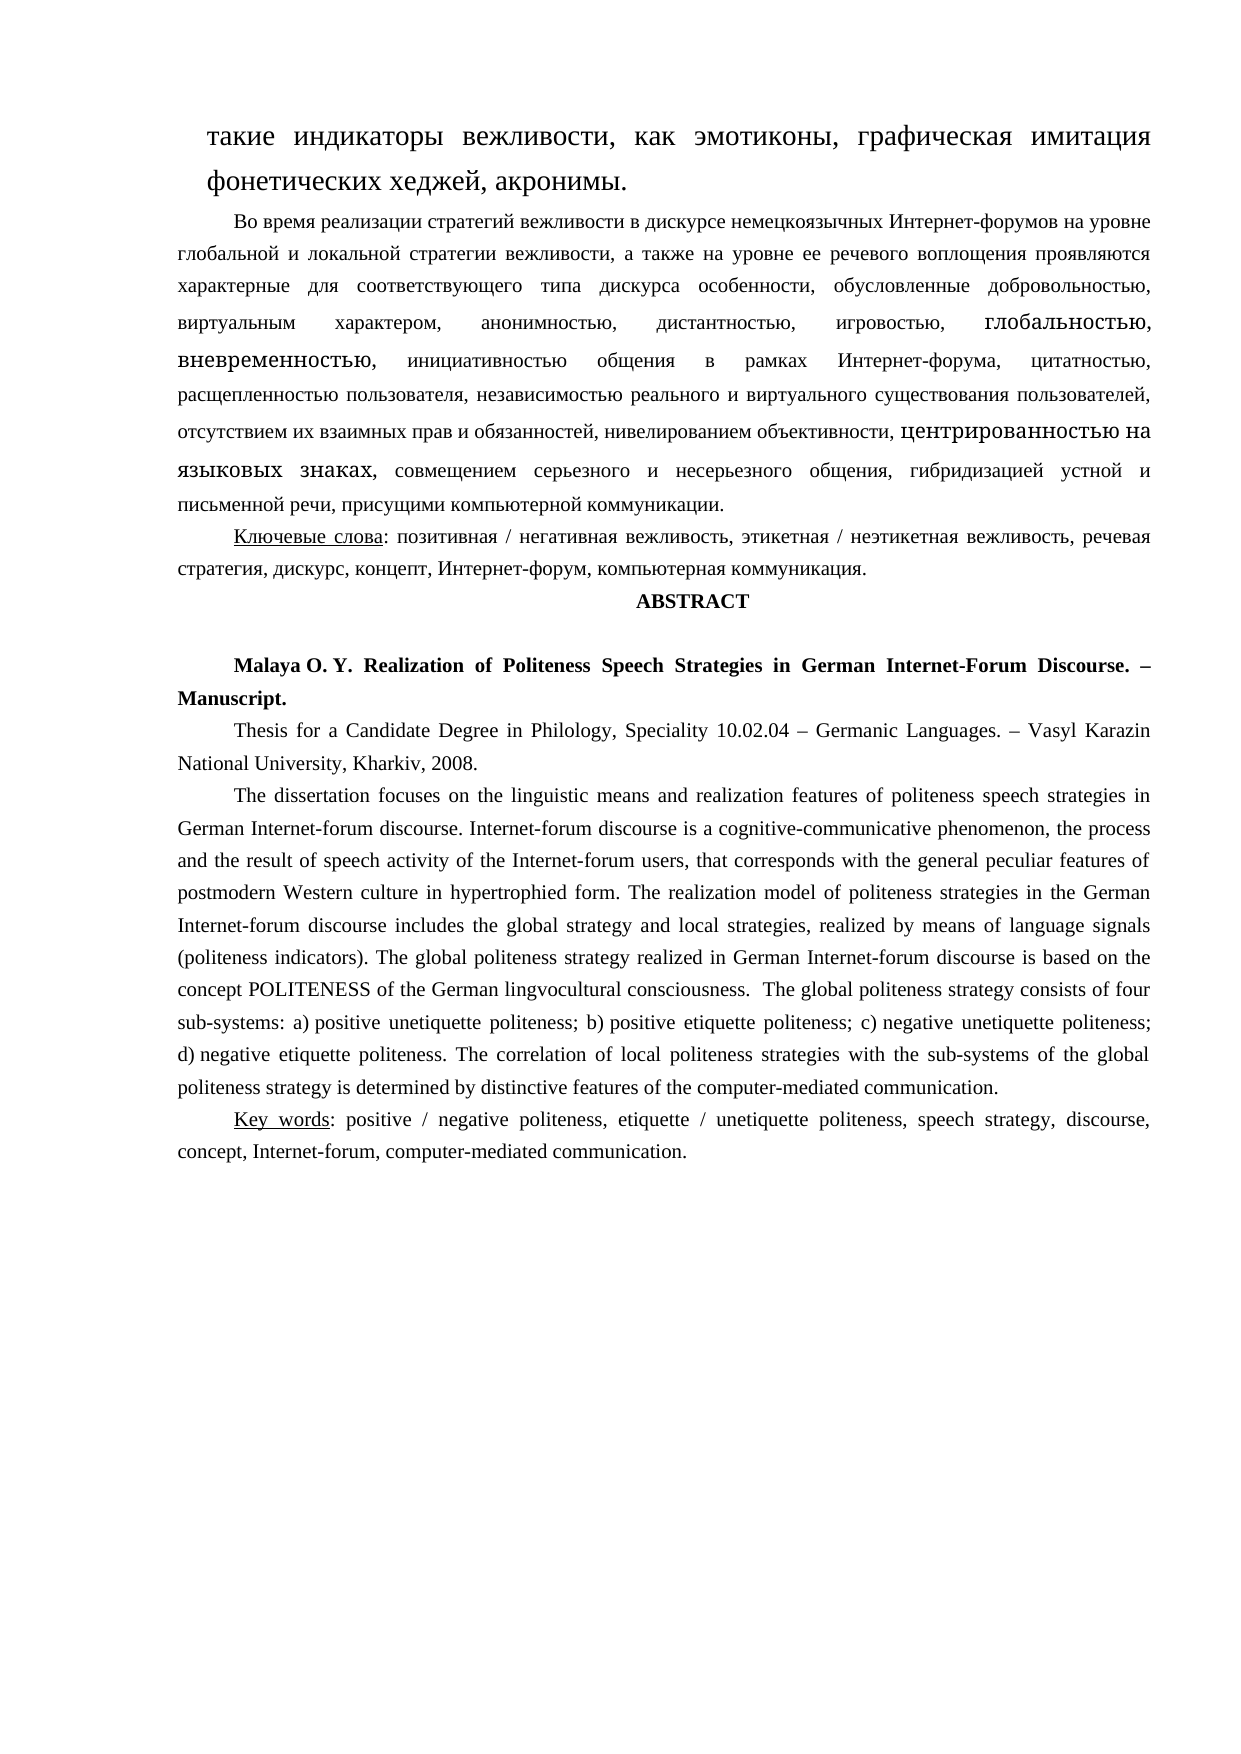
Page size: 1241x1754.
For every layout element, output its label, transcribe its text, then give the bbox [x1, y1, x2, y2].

text Malaya O. Y. Realization of Politeness Speech Strategies in German Internet-Forum Discourse. – Manuscript. [177, 653, 1152, 710]
text The dissertation focuses on the linguistic means and realization features of politeness speech strategies in German Internet-forum discourse. Internet-forum discourse is a cognitive-communicative phenomenon, the process and the result of speech activity of the Internet-forum users, that corresponds with the general peculiar features of postmodern Western culture in hypertrophied form. The realization model of politeness strategies in the German Internet-forum discourse includes the global strategy and local strategies, realized by means of language signals (politeness indicators). The global politeness strategy realized in German Internet-forum discourse is based on the concept POLITENESS of the German lingvocultural consciousness. The global politeness strategy consists of four sub-systems: a) positive unetiquette politeness; b) positive etiquette politeness; c) negative unetiquette politeness; d) negative etiquette politeness. The correlation of local politeness strategies with the sub-systems of the global politeness strategy is determined by distinctive features of the computer-mediated communication. [177, 783, 1152, 1099]
text Ключевые слова: позитивная / негативная вежливость, этикетная / неэтикетная вежливость, речевая стратегия, дискурс, концепт, Интернет-форум, компьютерная коммуникация. [177, 524, 1152, 580]
text Key words: positive / negative politeness, etiquette / unetiquette politeness, speech strategy, discourse, concept, Internet-forum, computer-mediated communication. [177, 1107, 1152, 1163]
text Abstract [177, 589, 1152, 613]
text Thesis for a Candidate Degree in Philology, Speciality 10.02.04 – Germanic Languages. – Vasyl Karazin National University, Kharkiv, 2008. [177, 718, 1152, 775]
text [207, 118, 1152, 197]
text Во время реализации стратегий вежливости в дискурсе немецкоязычных Интернет-форумов на уровне глобальной и локальной стратегии вежливости, а также на уровне ее речевого воплощения проявляются характерные для соответствующего типа дискурса особенности, обусловленные добровольностью, виртуальным характером, анонимностью, дистантностью, игровостью, глобальностью, вневременностью, инициативностью общения в рамках Интернет-форума, цитатностью, расщепленностью пользователя, независимостью реального и виртуального существования пользователей, отсутствием их взаимных прав и обязанностей, нивелированием объективности, центрированностью на языковых знаках, совмещением серьезного и несерьезного общения, гибридизацией устной и письменной речи, присущими компьютерной коммуникации. [177, 208, 1152, 516]
